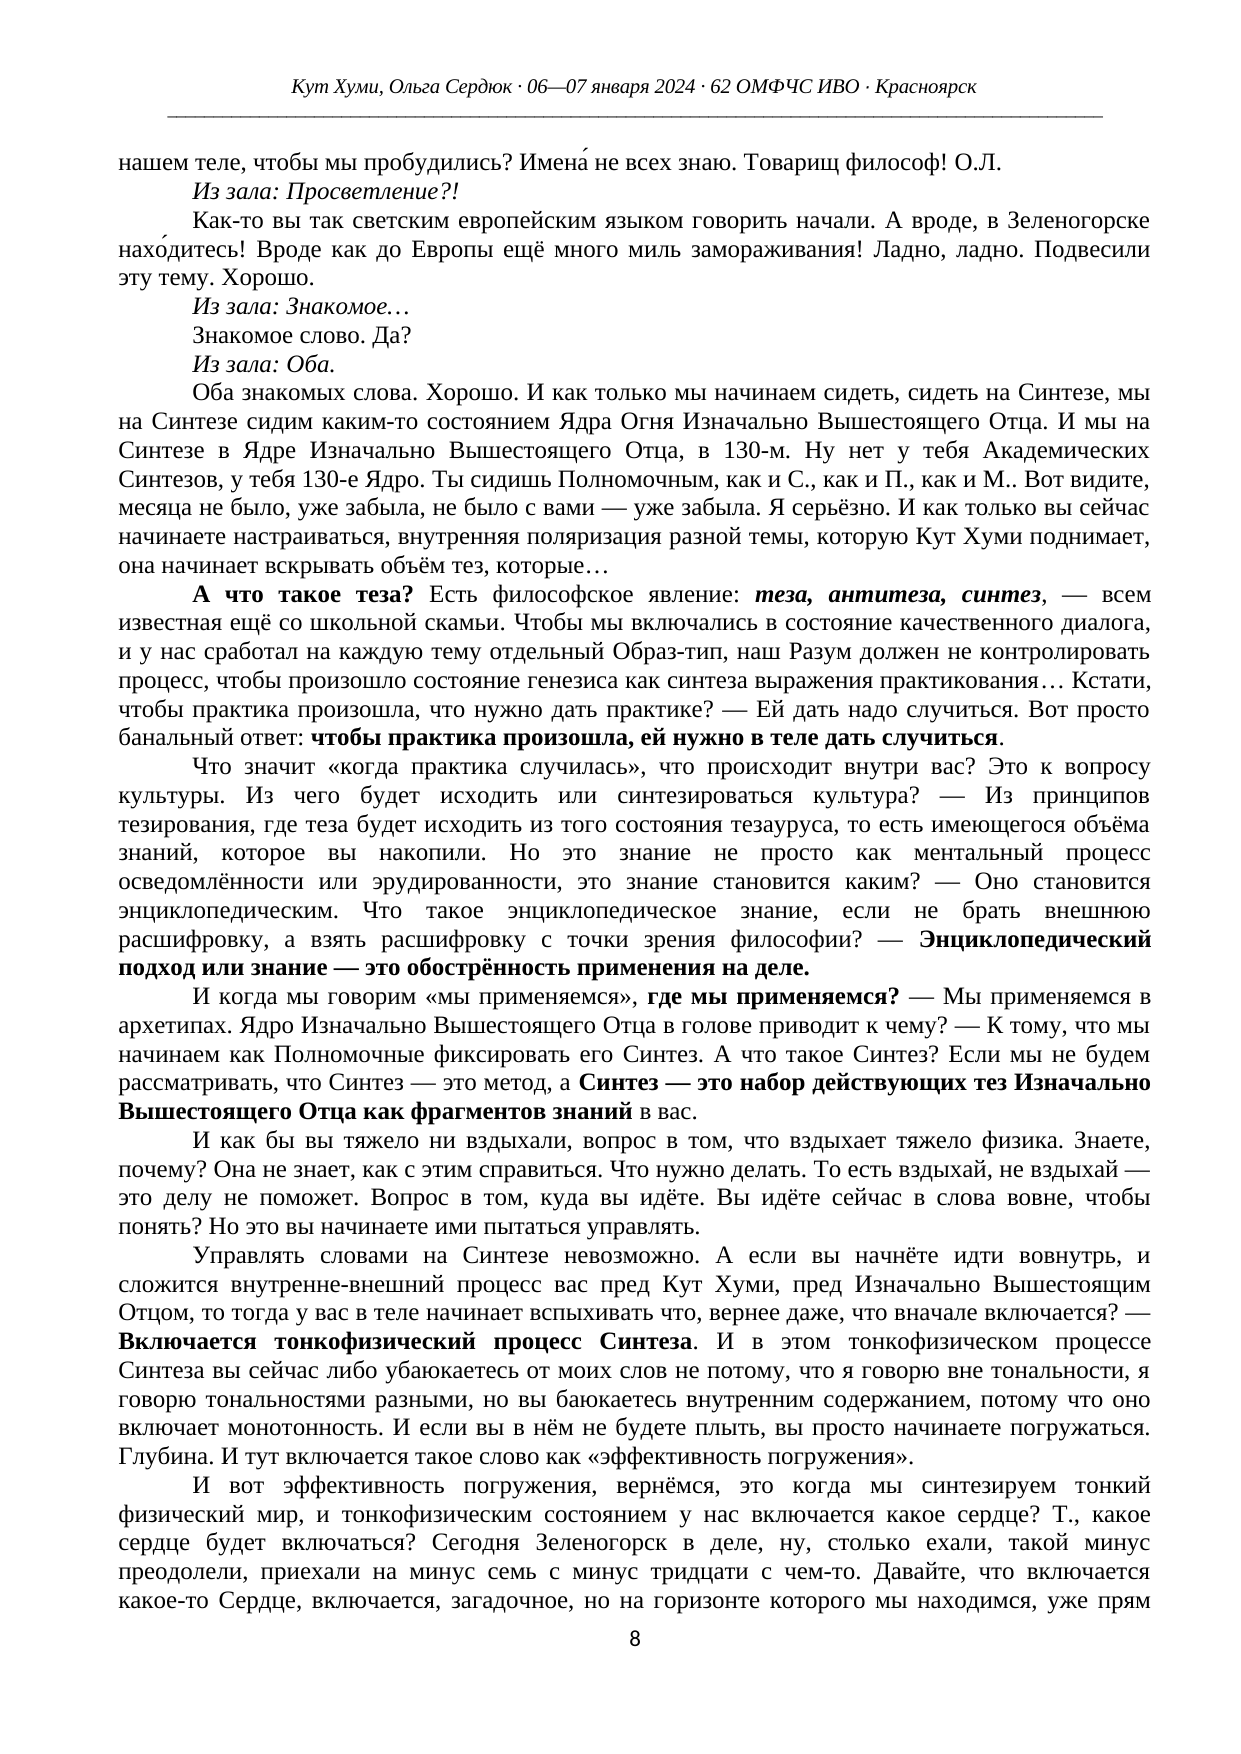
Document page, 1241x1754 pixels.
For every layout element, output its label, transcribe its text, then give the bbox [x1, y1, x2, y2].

text А что такое теза? Есть философское явление: теза, антитеза, синтез, — всем известная ещё со школьной скамьи. Чтобы мы включались в состояние качественного диалога, и у нас сработал на каждую тему отдельный Образ-тип, наш Разум должен не контролировать процесс, чтобы произошло состояние генезиса как синтеза выражения практикования… Кстати, чтобы практика произошла, что нужно дать практике? — Ей дать надо случиться. Вот просто банальный ответ: чтобы практика произошла, ей нужно в теле дать случиться. [118, 579, 1152, 751]
text Из зала: Просветление?! [118, 176, 1152, 205]
text Управлять словами на Синтезе невозможно. А если вы начнёте идти вовнутрь, и сложится внутренне-внешний процесс вас пред Кут Хуми, пред Изначально Вышестоящим Отцом, то тогда у вас в теле начинает вспыхивать что, вернее даже, что вначале включается? — Включается тонкофизический процесс Синтеза. И в этом тонкофизическом процессе Синтеза вы сейчас либо убаюкаетесь от моих слов не потому, что я говорю вне тональности, я говорю тональностями разными, но вы баюкаетесь внутренним содержанием, потому что оно включает монотонность. И если вы в нём не будете плыть, вы просто начинаете погружаться. Глубина. И тут включается такое слово как «эффективность погружения». [118, 1240, 1152, 1470]
text Из зала: Знакомое… [118, 291, 1152, 320]
text Как-то вы так светским европейским языком говорить начали. А вроде, в Зеленогорске нахо́дитесь! Вроде как до Европы ещё много миль замораживания! Ладно, ладно. Подвесили эту тему. Хорошо. [118, 205, 1152, 291]
text Знакомое слово. Да? [118, 320, 1152, 349]
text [118, 1470, 1152, 1614]
text Оба знакомых слова. Хорошо. И как только мы начинаем сидеть, сидеть на Синтезе, мы на Синтезе сидим каким-то состоянием Ядра Огня Изначально Вышестоящего Отца. И мы на Синтезе в Ядре Изначально Вышестоящего Отца, в 130-м. Ну нет у тебя Академических Синтезов, у тебя 130-е Ядро. Ты сидишь Полномочным, как и С., как и П., как и М.. Вот видите, месяца не было, уже забыла, не было с вами — уже забыла. Я серьёзно. И как только вы сейчас начинаете настраиваться, внутренняя поляризация разной темы, которую Кут Хуми поднимает, она начинает вскрывать объём тез, которые… [118, 377, 1152, 579]
text И когда мы говорим «мы применяемся», где мы применяемся? — Мы применяемся в архетипах. Ядро Изначально Вышестоящего Отца в голове приводит к чему? — К тому, что мы начинаем как Полномочные фиксировать его Синтез. А что такое Синтез? Если мы не будем рассматривать, что Синтез — это метод, а Синтез — это набор действующих тез Изначально Вышестоящего Отца как фрагментов знаний в вас. [118, 981, 1152, 1125]
text И как бы вы тяжело ни вздыхали, вопрос в том, что вздыхает тяжело физика. Знаете, почему? Она не знает, как с этим справиться. Что нужно делать. То есть вздыхай, не вздыхай — это делу не поможет. Вопрос в том, куда вы идёте. Вы идёте сейчас в слова вовне, чтобы понять? Но это вы начинаете ими пытаться управлять. [118, 1125, 1152, 1240]
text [118, 147, 1152, 176]
text Из зала: Оба. [118, 349, 1152, 377]
text Что значит «когда практика случилась», что происходит внутри вас? Это к вопросу культуры. Из чего будет исходить или синтезироваться культура? — Из принципов тезирования, где теза будет исходить из того состояния тезауруса, то есть имеющегося объёма знаний, которое вы накопили. Но это знание не просто как ментальный процесс осведомлённости или эрудированности, это знание становится каким? — Оно становится энциклопедическим. Что такое энциклопедическое знание, если не брать внешнюю расшифровку, а взять расшифровку с точки зрения философии? — Энциклопедический подход или знание — это обострённость применения на деле. [118, 751, 1152, 981]
